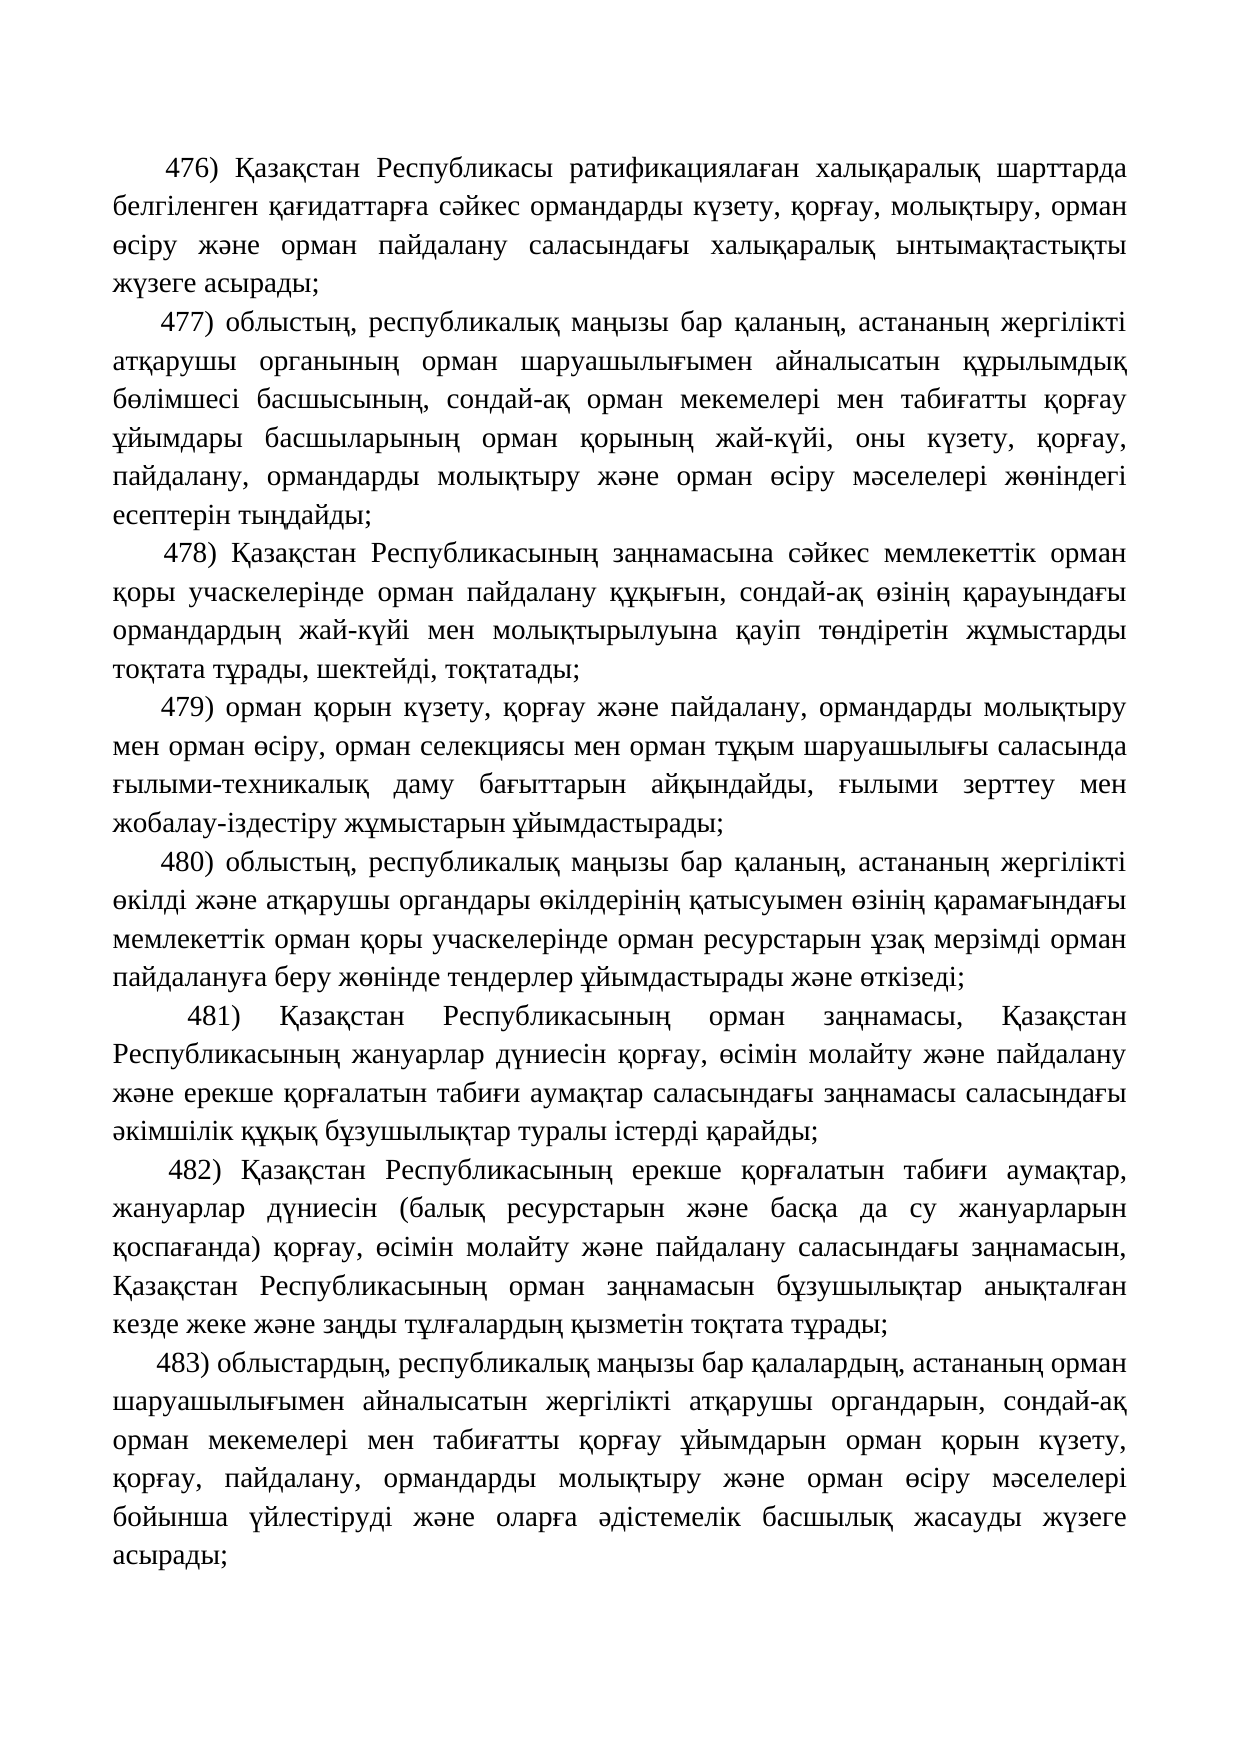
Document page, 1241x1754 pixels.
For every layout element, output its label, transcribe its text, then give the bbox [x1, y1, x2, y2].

text 482) Қазақстан Республикасының ерекше қорғалатын табиғи аумақтар, жануарлар дүниесін (балық ресурстарын және басқа да су жануарларын қоспағанда) қорғау, өсімін молайту және пайдалану саласындағы заңнамасын, Қазақстан Республикасының орман заңнамасын бұзушылықтар анықталған кезде жеке және заңды тұлғалардың қызметін тоқтата тұрады; [112, 1152, 1128, 1340]
text 478) Қазақстан Республикасының заңнамасына сәйкес мемлекеттік орман қоры учаскелерінде орман пайдалану құқығын, сондай-ақ өзінің қарауындағы ормандардың жай-күйі мен молықтырылуына қауіп төндіретін жұмыстарды тоқтата тұрады, шектейді, тоқтатады; [112, 535, 1128, 684]
text 481) Қазақстан Республикасының орман заңнамасы, Қазақстан Республикасының жануарлар дүниесін қорғау, өсімін молайту және пайдалану және ерекше қорғалатын табиғи аумақтар саласындағы заңнамасы саласындағы әкімшілік құқық бұзушылықтар туралы істерді қарайды; [112, 998, 1128, 1147]
text 480) облыстың, республикалық маңызы бар қаланың, астананың жергілікті өкілді және атқарушы органдары өкілдерінің қатысуымен өзінің қарамағындағы мемлекеттік орман қоры учаскелерінде орман ресурстарын ұзақ мерзімді орман пайдалануға беру жөнінде тендерлер ұйымдастырады және өткізеді; [112, 844, 1128, 993]
text 479) орман қорын күзету, қорғау және пайдалану, ормандарды молықтыру мен орман өсіру, орман селекциясы мен орман тұқым шаруашылығы саласында ғылыми-техникалық даму бағыттарын айқындайды, ғылыми зерттеу мен жобалау-іздестіру жұмыстарын ұйымдастырады; [112, 689, 1128, 839]
text 476) Қазақстан Республикасы ратификациялаған халықаралық шарттарда белгіленген қағидаттарға сәйкес ормандарды күзету, қорғау, молықтыру, орман өсіру және орман пайдалану саласындағы халықаралық ынтымақтастықты жүзеге асырады; [112, 150, 1128, 299]
text 477) облыстың, республикалық маңызы бар қаланың, астананың жергілікті атқарушы органының орман шаруашылығымен айналысатын құрылымдық бөлімшесі басшысының, сондай-ақ орман мекемелері мен табиғатты қорғау ұйымдары басшыларының орман қорының жай-күйі, оны күзету, қорғау, пайдалану, ормандарды молықтыру және орман өсіру мәселелері жөніндегі есептерін тыңдайды; [112, 304, 1128, 530]
text 483) облыстардың, республикалық маңызы бар қалалардың, астананың орман шаруашылығымен айналысатын жергілікті атқарушы органдарын, сондай-ақ орман мекемелері мен табиғатты қорғау ұйымдарын орман қорын күзету, қорғау, пайдалану, ормандарды молықтыру және орман өсіру мәселелері бойынша үйлестіруді және оларға әдістемелік басшылық жасауды жүзеге асырады; [112, 1345, 1128, 1571]
